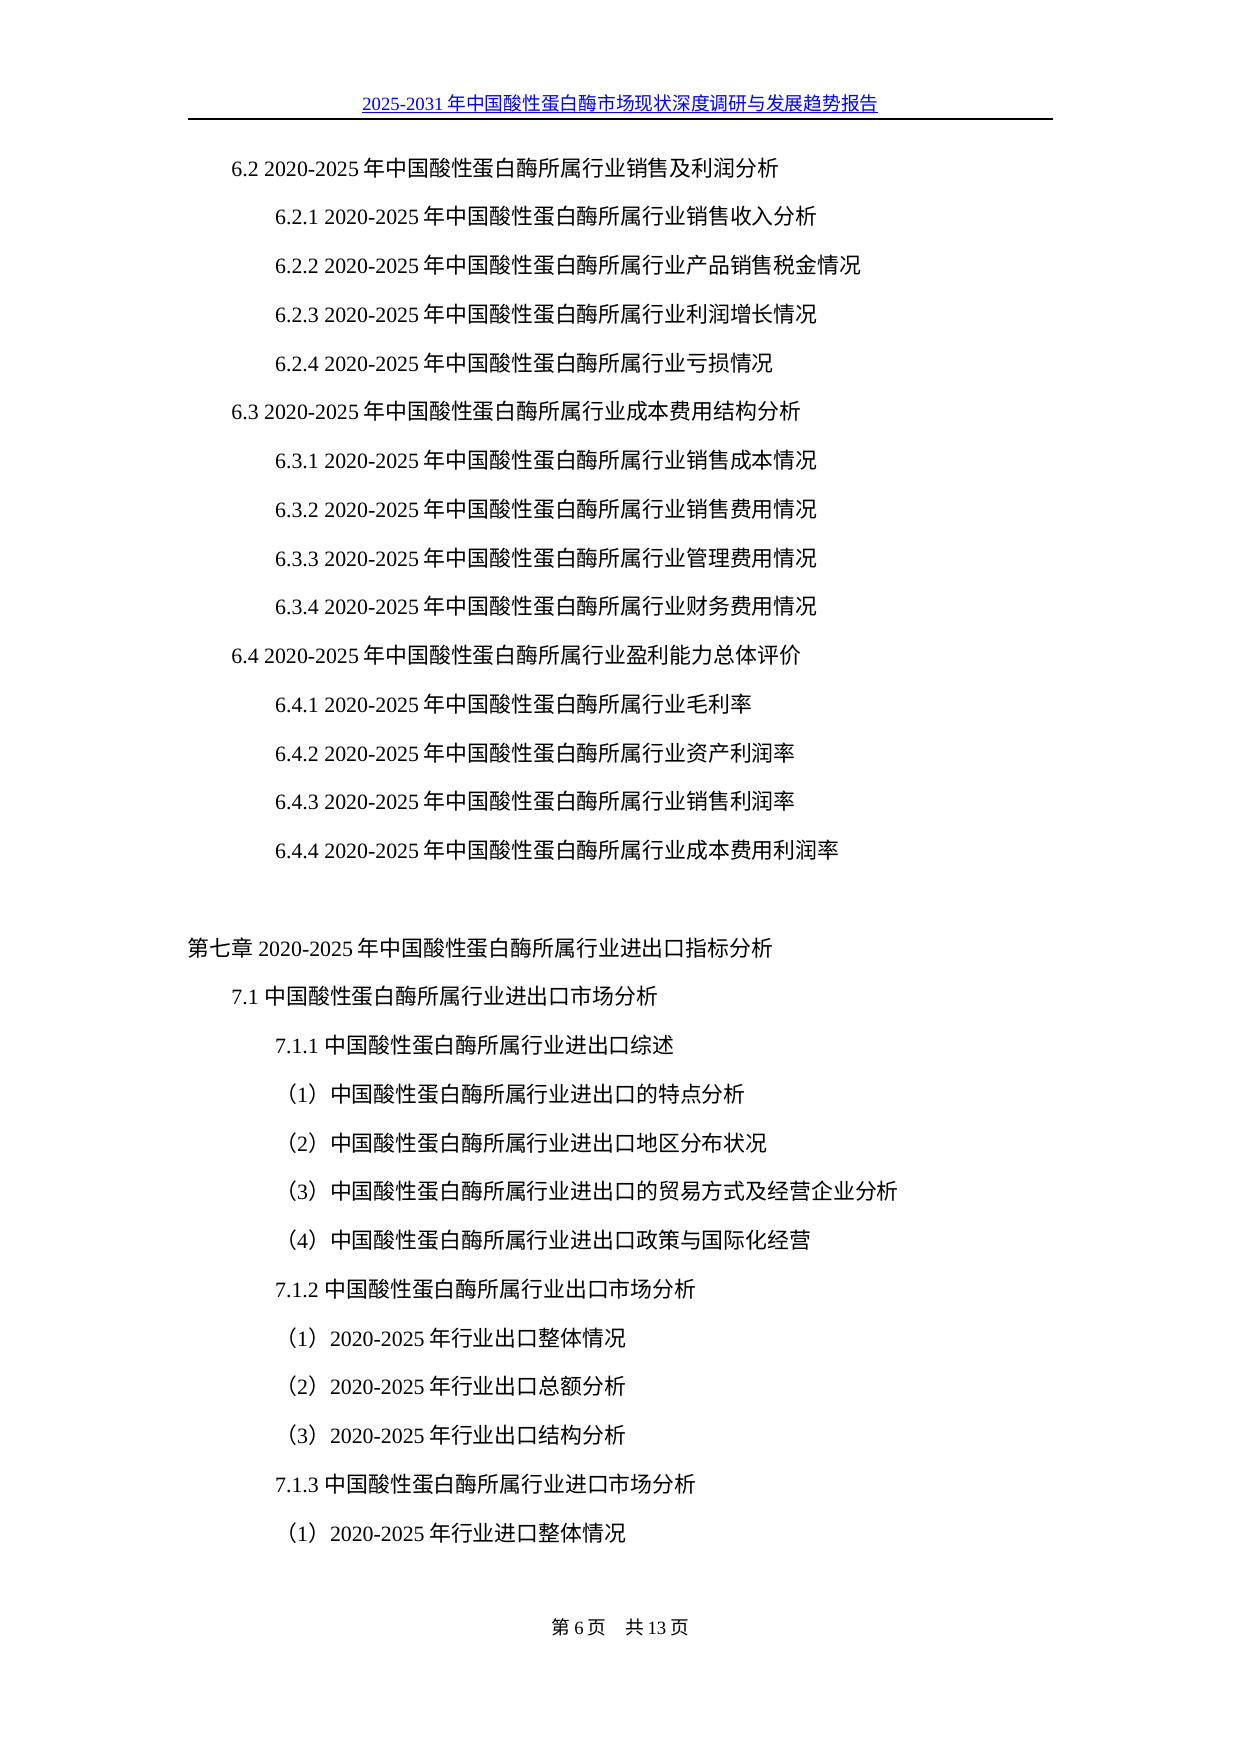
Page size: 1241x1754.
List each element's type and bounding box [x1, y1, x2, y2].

text [187, 150, 1053, 1548]
